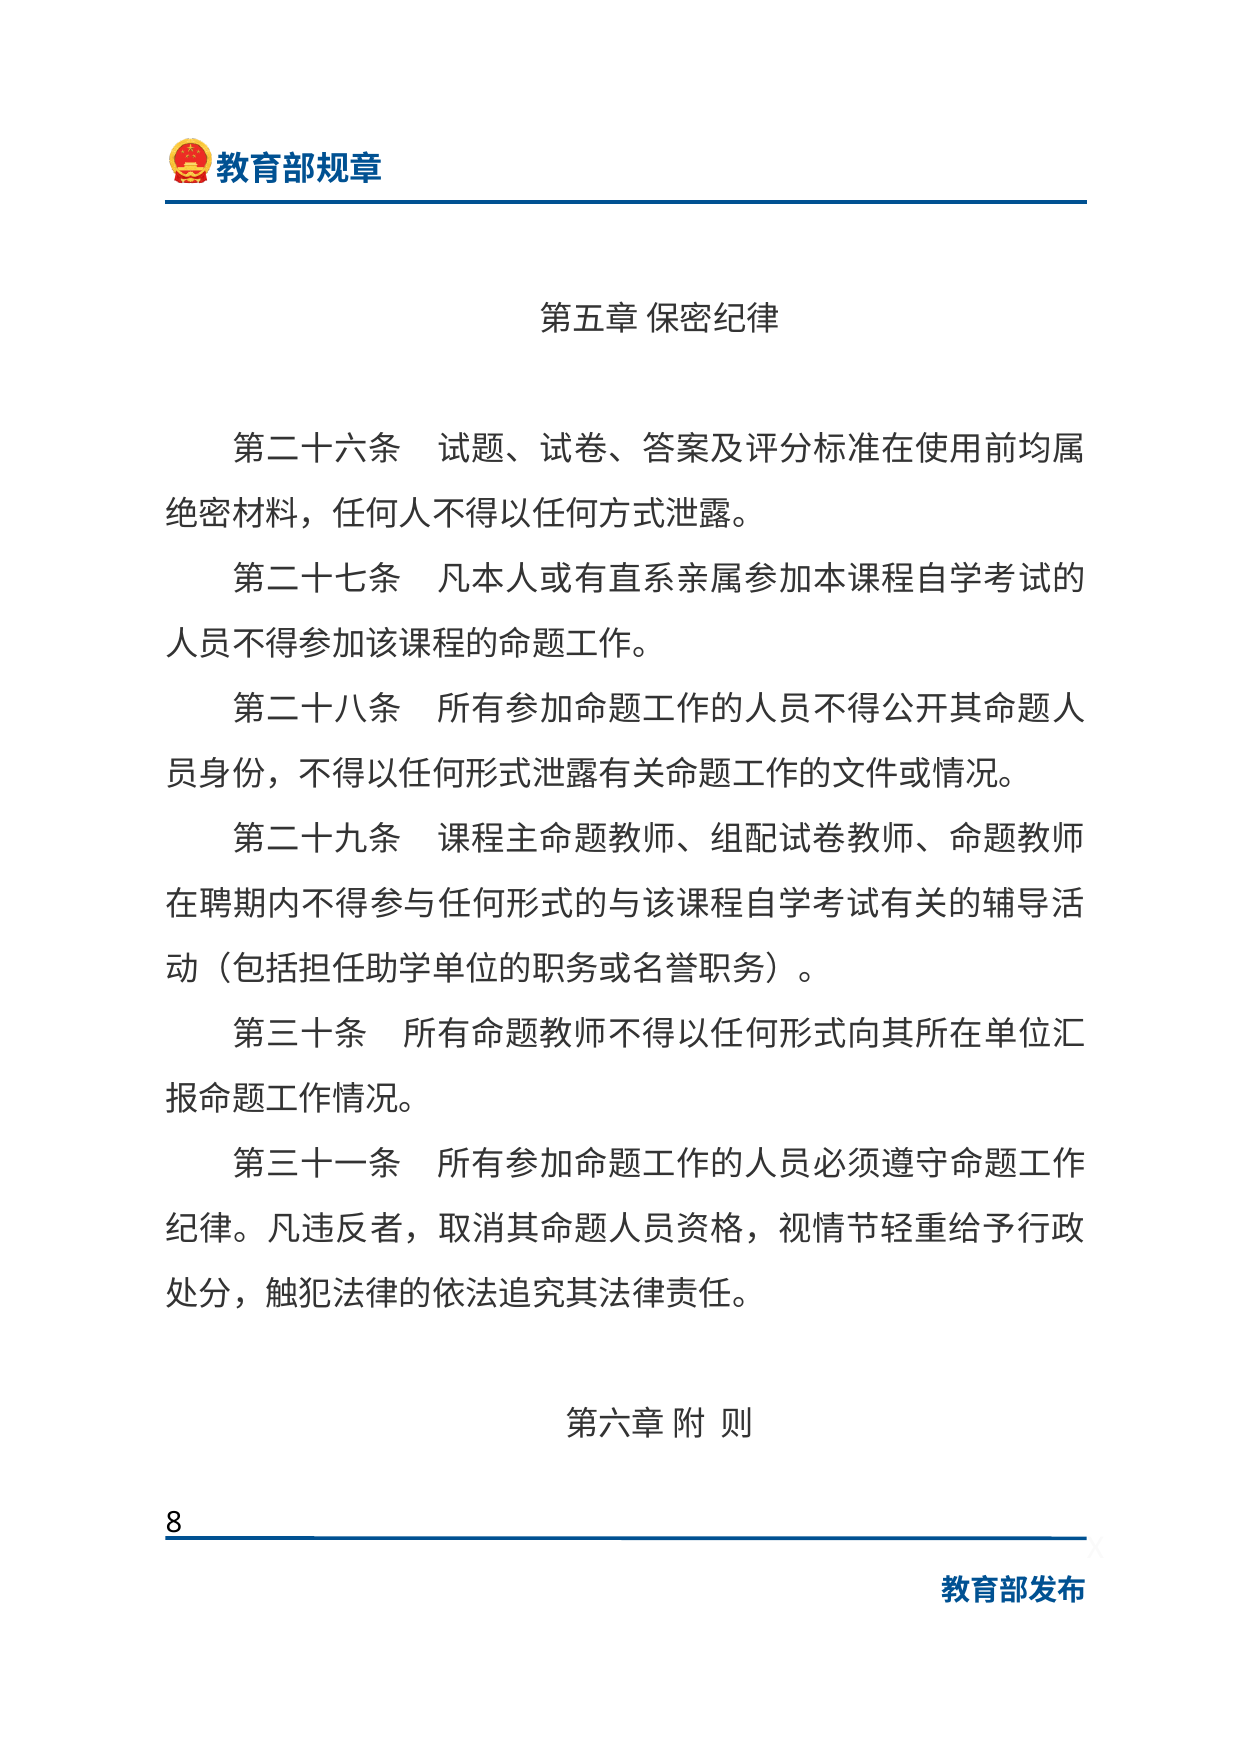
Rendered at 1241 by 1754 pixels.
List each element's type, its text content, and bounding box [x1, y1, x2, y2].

text 第三十条 所有命题教师不得以任何形式向其所在单位汇报命题工作情况。 [165, 999, 1087, 1129]
text 第三十一条 所有参加命题工作的人员必须遵守命题工作纪律。凡违反者，取消其命题人员资格，视情节轻重给予行政处分，触犯法律的依法追究其法律责任。 [165, 1250, 1087, 1324]
text 第六章 附 则 [165, 1389, 1087, 1454]
text 第五章 保密纪律 [165, 284, 1087, 349]
text 第二十六条 试题、试卷、答案及评分标准在使用前均属绝密材料，任何人不得以任何方式泄露。 [165, 414, 1087, 544]
text 第二十七条 凡本人或有直系亲属参加本课程自学考试的人员不得参加该课程的命题工作。 [165, 544, 1087, 674]
text 第二十八条 所有参加命题工作的人员不得公开其命题人员身份，不得以任何形式泄露有关命题工作的文件或情况。 [165, 674, 1087, 804]
text 第二十九条 课程主命题教师、组配试卷教师、命题教师在聘期内不得参与任何形式的与该课程自学考试有关的辅导活动（包括担任助学单位的职务或名誉职务）。 [165, 925, 1087, 999]
text 第三十一条 所有参加命题工作的人员必须遵守命题工作纪律。凡违反者，取消其命题人员资格，视情节轻重给予行政处分，触犯法律的依法追究其法律责任。 [165, 1129, 1087, 1202]
text 第二十九条 课程主命题教师、组配试卷教师、命题教师在聘期内不得参与任何形式的与该课程自学考试有关的辅导活动（包括担任助学单位的职务或名誉职务）。 [165, 804, 1087, 877]
picture [165, 136, 216, 187]
